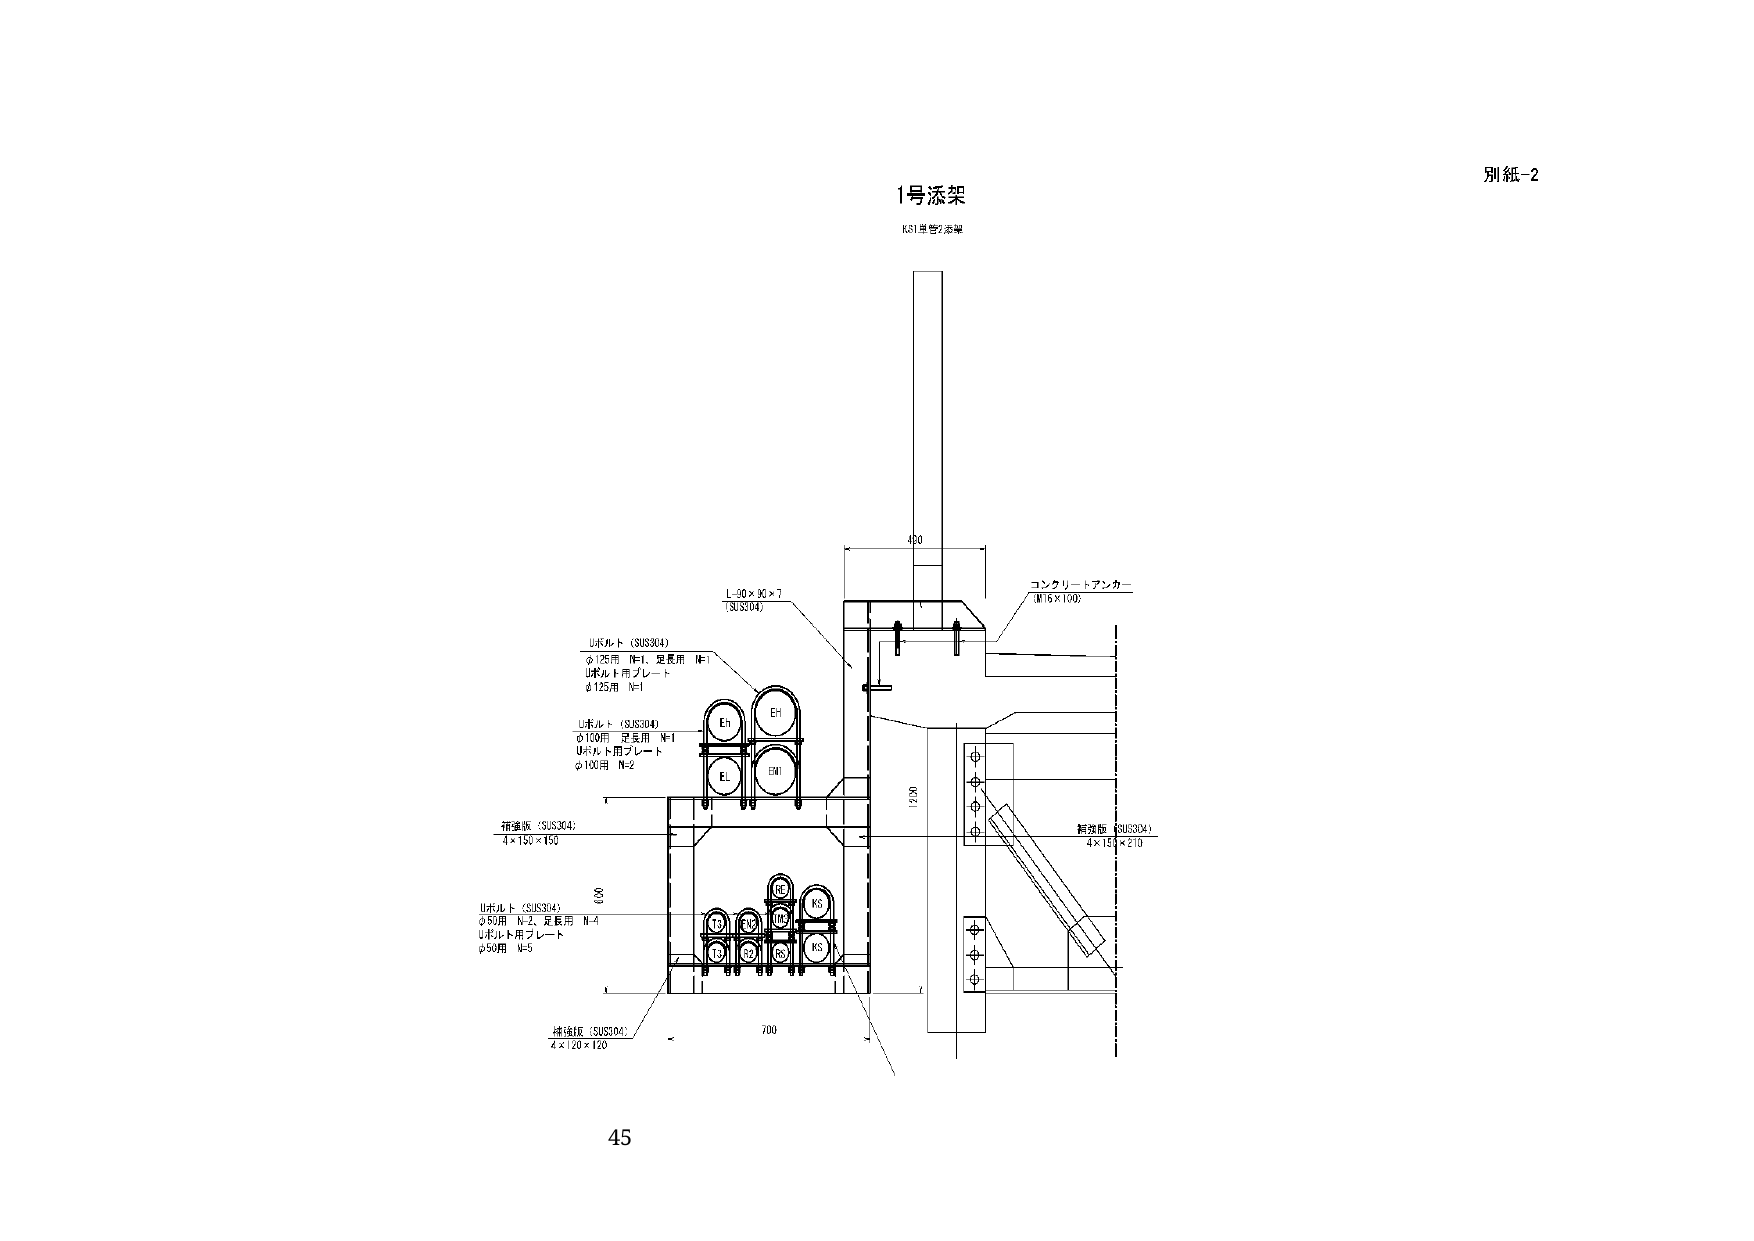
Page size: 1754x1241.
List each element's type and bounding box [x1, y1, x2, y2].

picture [202, 164, 1551, 1076]
